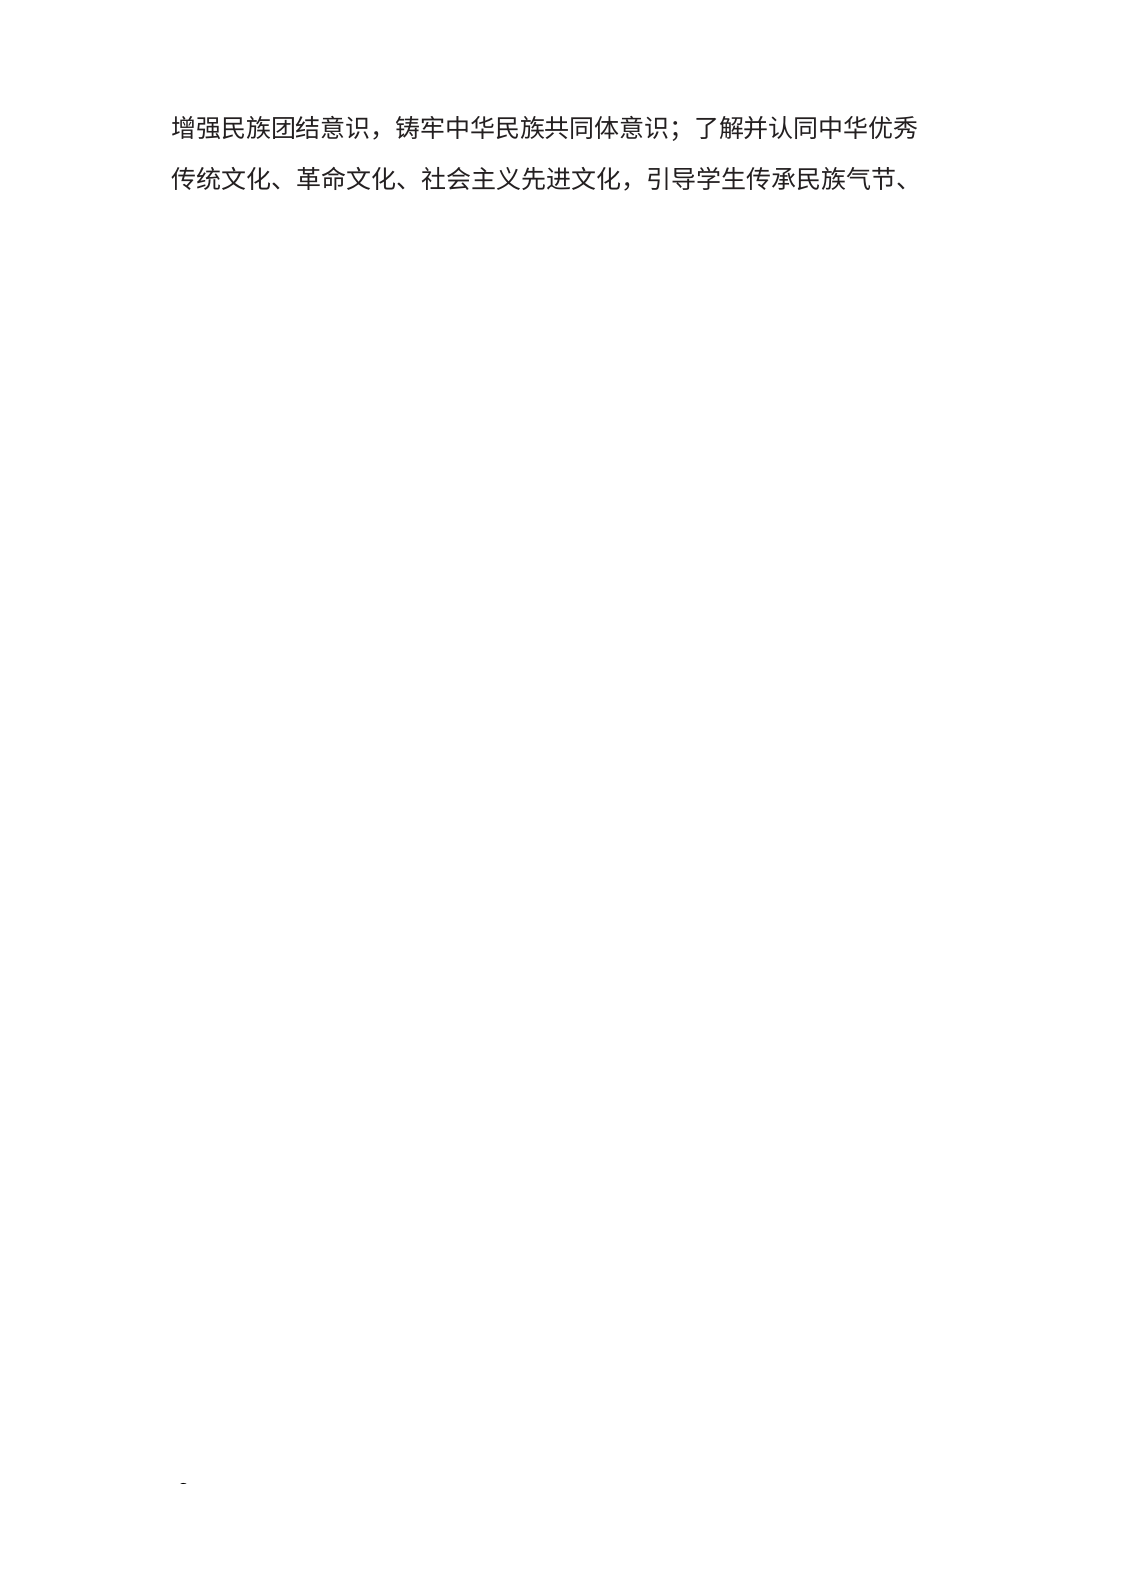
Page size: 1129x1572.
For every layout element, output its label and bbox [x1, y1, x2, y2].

list [171, 108, 934, 195]
